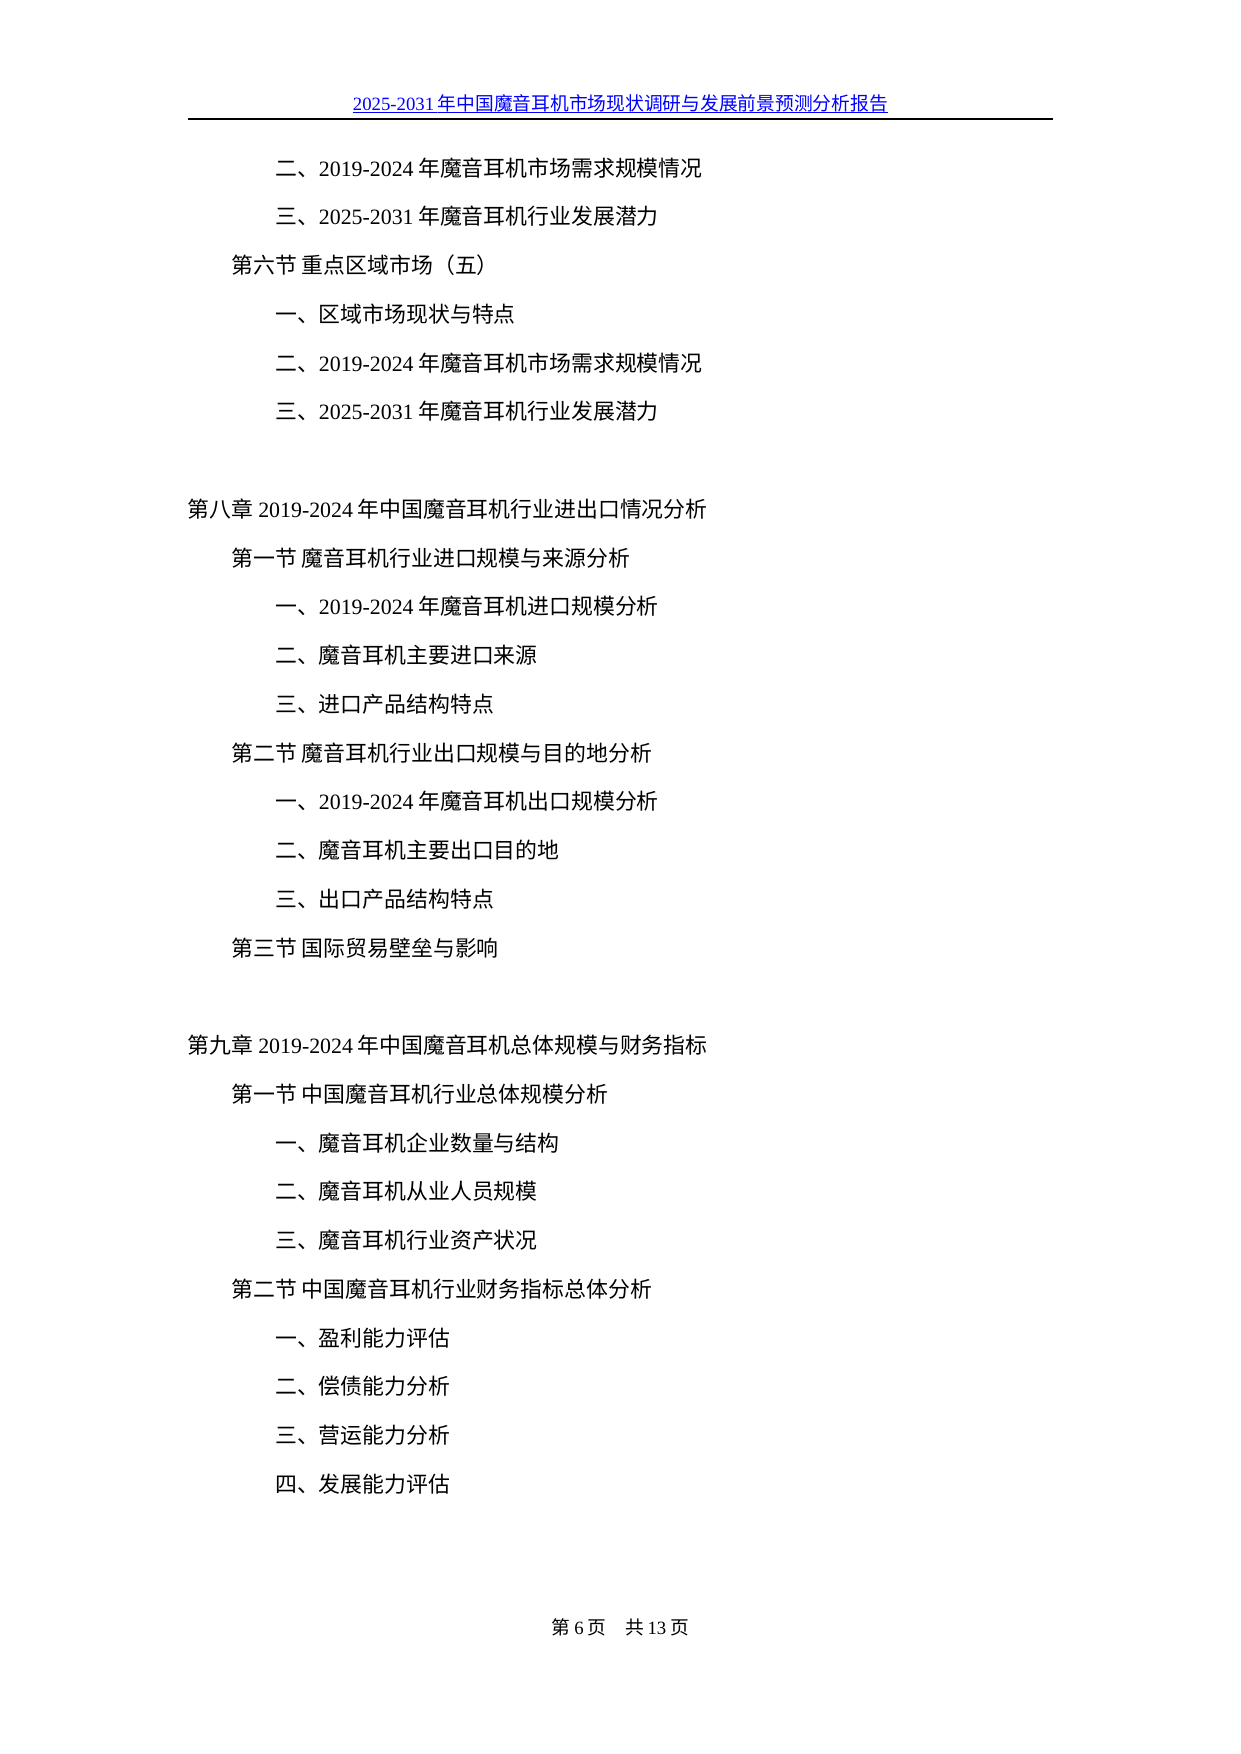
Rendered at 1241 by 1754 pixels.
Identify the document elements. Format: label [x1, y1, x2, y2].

text [187, 150, 1053, 1499]
